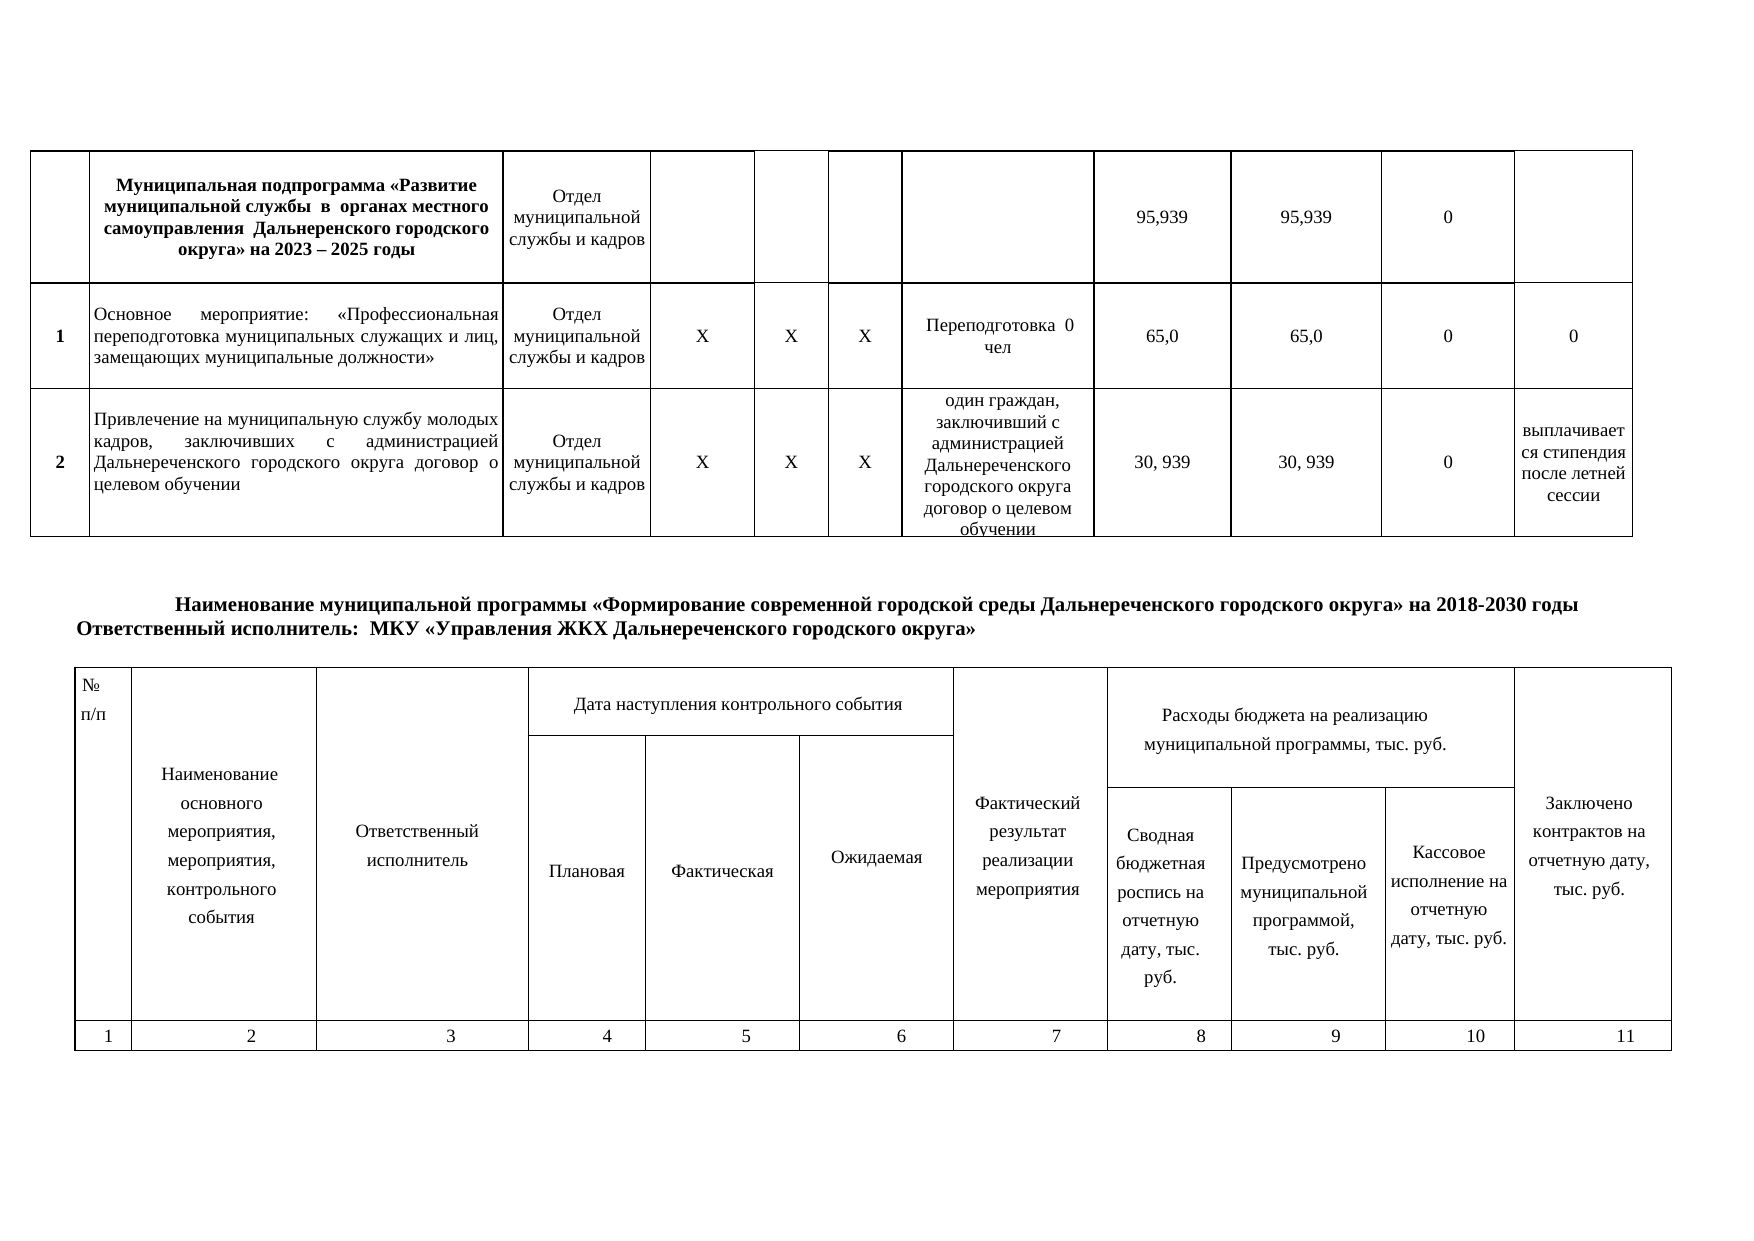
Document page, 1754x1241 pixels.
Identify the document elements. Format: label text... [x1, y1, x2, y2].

table_cell Фактическая [646, 736, 799, 1020]
table_cell [31, 152, 89, 282]
table_cell [651, 152, 754, 282]
table_cell 10 [1386, 1021, 1514, 1050]
table_cell 0 [1515, 283, 1632, 387]
table_cell 0 [1382, 152, 1514, 282]
table_header Фактический результат реализации мероприятия [954, 668, 1107, 1020]
text Наименование муниципальной программы «Формирование современной городской среды Дальнереченского городского округа» на 2018-2030 годы [75, 592, 1679, 616]
table_cell Предусмотрено муниципальной программой, тыс. руб. [1232, 788, 1385, 1020]
table_cell 95,939 [1095, 152, 1230, 282]
table_cell Муниципальная подпрограмма «Развитие муниципальной службы в органах местного самоуправления Дальнеренского городского округа» на 2023 – 2025 годы [90, 152, 502, 282]
table_cell X [829, 284, 901, 387]
table_cell Отдел муниципальной службы и кадров [504, 152, 650, 282]
table_cell Ожидаемая [800, 736, 953, 1020]
table_cell X [651, 389, 754, 536]
table_cell 0 [1382, 284, 1514, 387]
table_header Ответственный исполнитель [317, 668, 528, 1020]
table_cell X [755, 389, 828, 536]
table_cell 4 [529, 1021, 645, 1050]
text Ответственный исполнитель: МКУ «Управления ЖКХ Дальнереченского городского округа» [76, 616, 1679, 640]
table_cell 2 [31, 389, 89, 536]
table_cell X [829, 389, 901, 536]
table_cell 3 [317, 1021, 528, 1050]
table_cell Сводная бюджетная роспись на отчетную дату, тыс. руб. [1108, 788, 1231, 1020]
table_cell [903, 152, 1093, 282]
table_cell Привлечение на муниципальную службу молодых кадров, заключивших с администрацией Дальнереченского городского округа договор о целевом обучении [90, 389, 502, 536]
table_cell 65,0 [1232, 284, 1381, 387]
table_cell Кассовое исполнение на отчетную дату, тыс. руб. [1386, 788, 1514, 1020]
table_cell [755, 151, 828, 282]
table_header Дата наступления контрольного события [529, 668, 953, 735]
table_header Расходы бюджета на реализацию муниципальной программы, тыс. руб. [1108, 668, 1514, 787]
table_cell 30, 939 [1095, 389, 1230, 536]
table_cell 6 [800, 1021, 953, 1050]
table_cell один граждан, заключивший с администрацией Дальнереченского городского округа договор о целевом обучении [903, 389, 1093, 536]
table_cell 9 [1232, 1021, 1385, 1050]
table_cell 1 [76, 1021, 131, 1050]
table_cell Отдел муниципальной службы и кадров [504, 389, 650, 536]
table_cell 7 [954, 1021, 1107, 1050]
table_cell 65,0 [1095, 284, 1230, 387]
table_cell 95,939 [1232, 152, 1381, 282]
table_cell 8 [1108, 1021, 1231, 1050]
table_header Наименование основного мероприятия, мероприятия, контрольного события [132, 668, 316, 1020]
table_cell 11 [1515, 1021, 1671, 1050]
table_cell 30, 939 [1232, 389, 1381, 536]
table_cell Основное мероприятие: «Профессиональная переподготовка муниципальных служащих и лиц, замещающих муниципальные должности» [90, 284, 502, 387]
table_header Заключено контрактов на отчетную дату, тыс. руб. [1515, 668, 1671, 1020]
table_header № п/п [76, 668, 131, 1020]
table_cell 1 [31, 284, 89, 387]
table_cell 0 [1382, 389, 1514, 536]
table_cell выплачивается стипендия после летней сессии [1515, 389, 1632, 536]
table_cell X [755, 283, 828, 387]
table_cell 2 [132, 1021, 316, 1050]
table_cell Плановая [529, 736, 645, 1020]
table_cell X [651, 284, 754, 387]
table_cell 5 [646, 1021, 799, 1050]
table_cell Отдел муниципальной службы и кадров [504, 284, 650, 387]
table_cell [829, 152, 901, 282]
table_cell Переподготовка 0 чел [903, 284, 1093, 387]
table_cell [1515, 151, 1632, 282]
